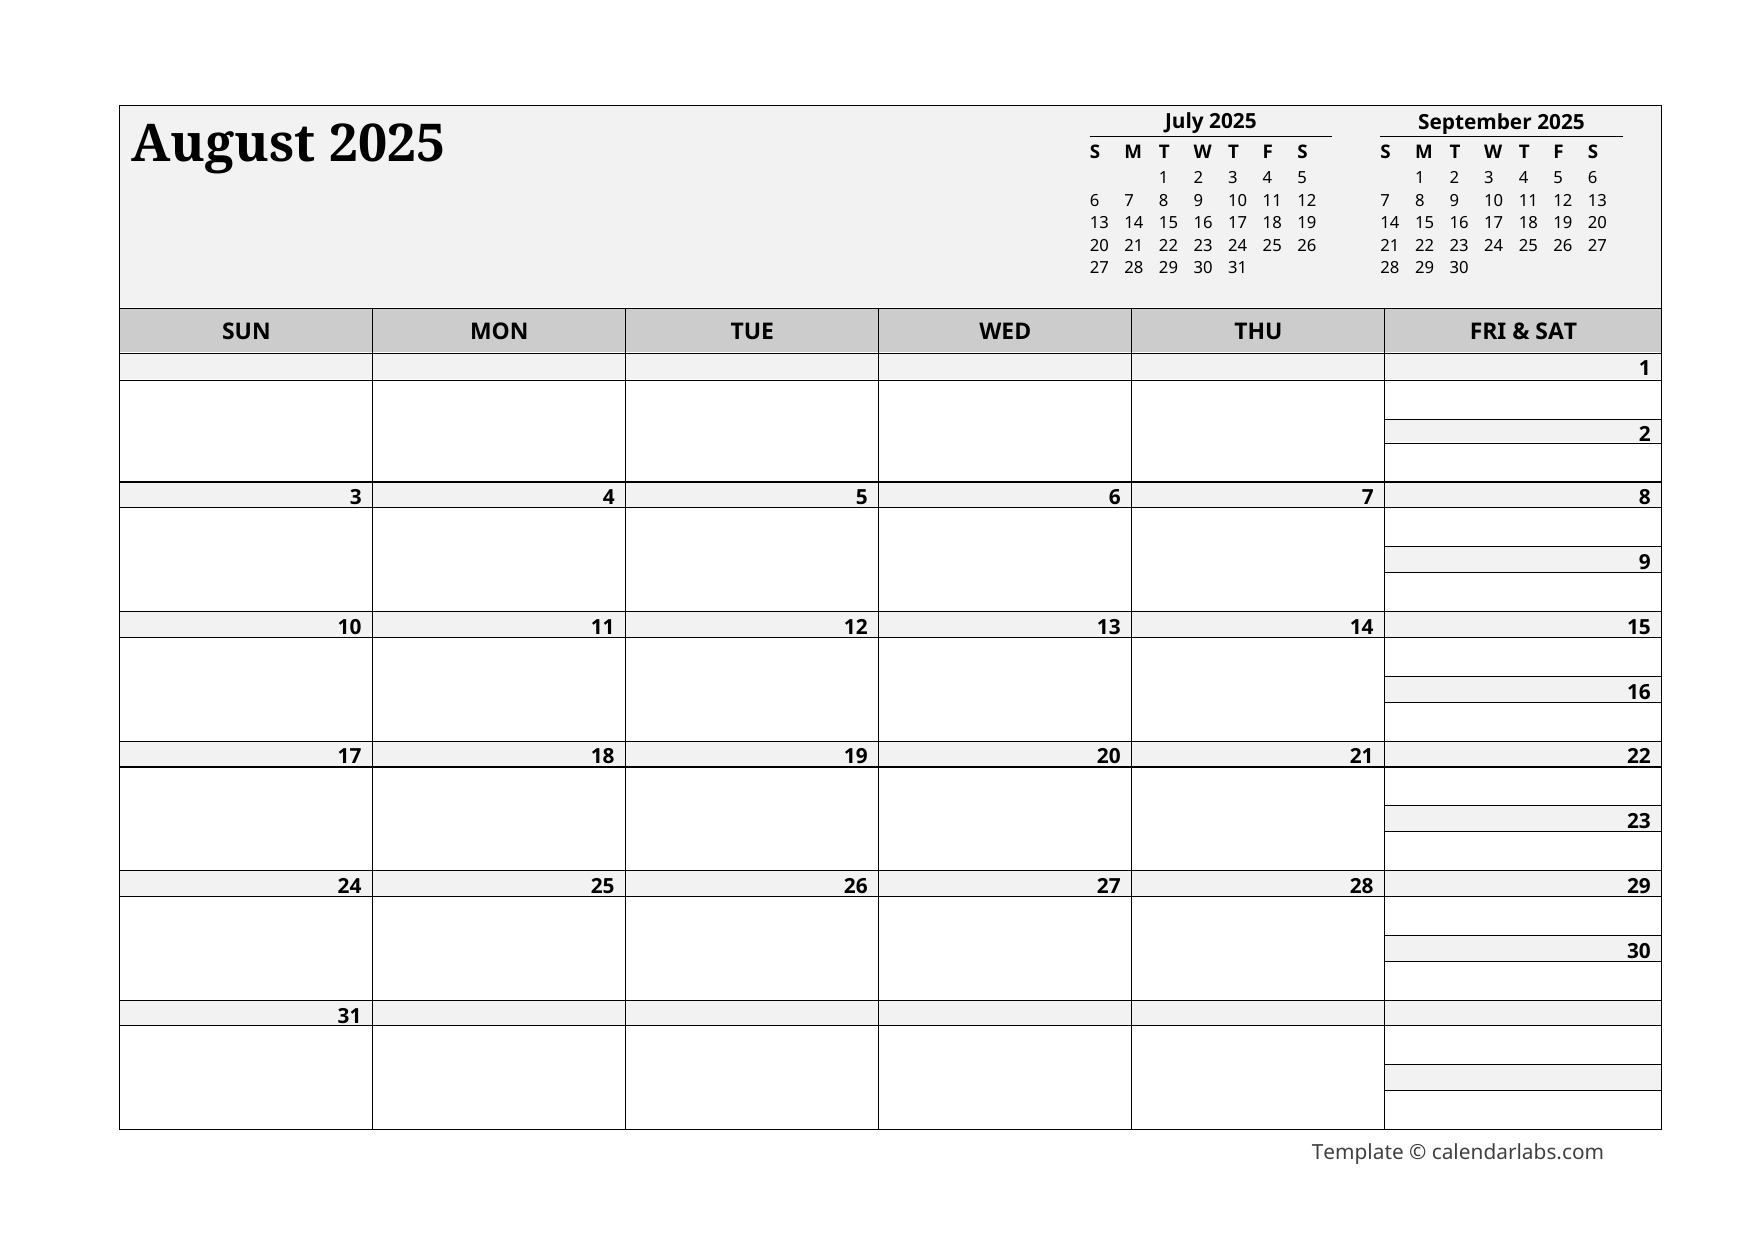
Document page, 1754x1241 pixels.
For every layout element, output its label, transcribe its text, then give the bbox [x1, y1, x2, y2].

table_cell FRI & SAT [1385, 309, 1661, 352]
table_cell [1385, 638, 1661, 676]
table_cell 21 [1132, 742, 1384, 766]
table_cell 2 [1385, 420, 1661, 442]
table_cell [120, 381, 372, 481]
table_cell [1385, 832, 1661, 870]
table_cell [879, 508, 1131, 611]
table_cell [879, 768, 1131, 870]
table_cell 15 [1385, 612, 1661, 637]
table_cell [1132, 1026, 1384, 1129]
table_cell [626, 768, 878, 870]
table_cell 5 [626, 483, 878, 507]
table_cell [1385, 508, 1661, 546]
table_cell [1385, 1065, 1661, 1090]
table_cell [1385, 573, 1661, 611]
table_cell [373, 1001, 625, 1025]
table_cell 16 [1385, 677, 1661, 702]
table_cell [1385, 1091, 1661, 1129]
table_cell [373, 768, 625, 870]
table_cell [879, 1001, 1131, 1025]
table_cell 20 [879, 742, 1131, 766]
table_cell THU [1132, 309, 1384, 352]
table_header August 2025 [120, 106, 1034, 307]
table_cell 9 [1385, 547, 1661, 572]
table_cell 11 [373, 612, 625, 637]
table_cell [1132, 381, 1384, 481]
table_cell 7 [1132, 483, 1384, 507]
table_cell [373, 1026, 625, 1129]
table_cell [879, 638, 1131, 741]
table_header [1343, 106, 1634, 307]
table_cell [1132, 508, 1384, 611]
table_cell [1132, 897, 1384, 1000]
table_header [1034, 106, 1343, 307]
table_cell 29 [1385, 871, 1661, 896]
table_cell [1385, 1001, 1661, 1025]
table_cell [373, 381, 625, 481]
table_cell 23 [1385, 806, 1661, 831]
table_cell [373, 897, 625, 1000]
table_cell [879, 1026, 1131, 1129]
table_cell 3 [120, 483, 372, 507]
table_cell [1385, 962, 1661, 1000]
table_cell [120, 508, 372, 611]
table_cell [879, 354, 1131, 379]
table_cell 1 [1385, 354, 1661, 379]
table_cell 17 [120, 742, 372, 766]
table_cell [373, 354, 625, 379]
table_cell [626, 1001, 878, 1025]
table_cell [1385, 703, 1661, 741]
table_cell 30 [1385, 936, 1661, 961]
table_cell TUE [626, 309, 878, 352]
table_cell [626, 1026, 878, 1129]
table_cell [1132, 638, 1384, 741]
table_cell [879, 897, 1131, 1000]
table_cell [1385, 897, 1661, 935]
table_cell SUN [120, 309, 372, 352]
table_cell 8 [1385, 483, 1661, 507]
table_cell [1132, 1001, 1384, 1025]
table_cell [120, 638, 372, 741]
table_cell 6 [879, 483, 1131, 507]
table_cell 18 [373, 742, 625, 766]
table_cell 25 [373, 871, 625, 896]
table_cell [120, 1026, 372, 1129]
table_cell 10 [120, 612, 372, 637]
table_cell WED [879, 309, 1131, 352]
table_cell [373, 638, 625, 741]
table_cell 26 [626, 871, 878, 896]
table_cell [1132, 768, 1384, 870]
table_cell [1385, 381, 1661, 418]
table_cell 31 [120, 1001, 372, 1025]
table_cell MON [373, 309, 625, 352]
table_cell [120, 354, 372, 379]
table_cell [1132, 354, 1384, 379]
table_cell [626, 638, 878, 741]
table_cell [626, 381, 878, 481]
table_cell 19 [626, 742, 878, 766]
table_cell [1385, 444, 1661, 481]
table_header [1634, 106, 1661, 307]
table_cell [626, 508, 878, 611]
table_cell 13 [879, 612, 1131, 637]
table_cell 22 [1385, 742, 1661, 766]
table_cell [120, 897, 372, 1000]
table_cell 12 [626, 612, 878, 637]
table_cell 4 [373, 483, 625, 507]
table_cell [626, 354, 878, 379]
table_cell [1385, 768, 1661, 805]
table_cell [626, 897, 878, 1000]
table_cell 14 [1132, 612, 1384, 637]
table_cell 28 [1132, 871, 1384, 896]
table_cell [373, 508, 625, 611]
table_cell 27 [879, 871, 1131, 896]
table_cell [879, 381, 1131, 481]
table_cell 24 [120, 871, 372, 896]
table_cell [1385, 1026, 1661, 1064]
table_cell [120, 768, 372, 870]
